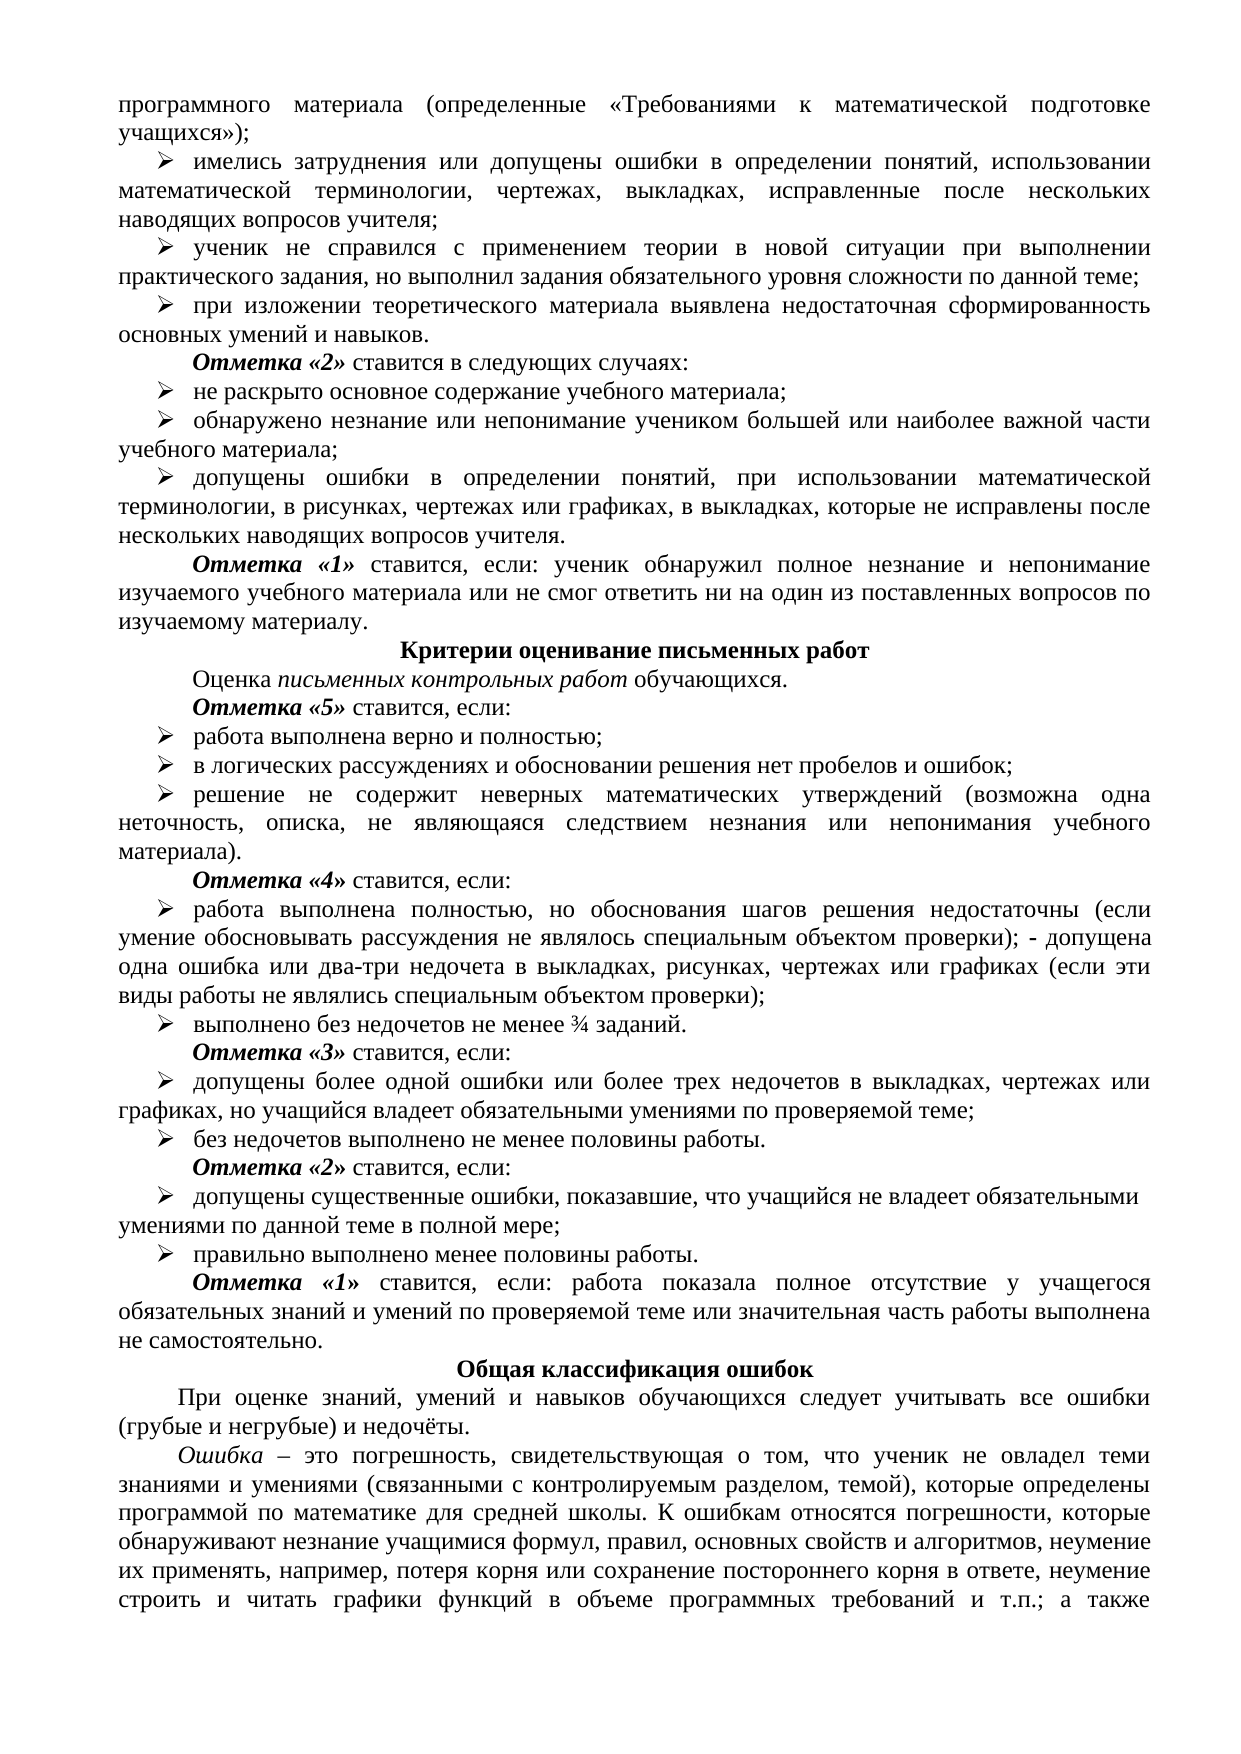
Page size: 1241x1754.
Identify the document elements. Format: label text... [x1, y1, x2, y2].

text Отметка «3» ставится, если: [118, 1037, 1152, 1066]
text Оценка письменных контрольных работ обучающихся. [118, 664, 1152, 692]
text При оценке знаний, умений и навыков обучающихся следует учитывать все ошибки (грубые и негрубые) и недочёты. [118, 1382, 1152, 1440]
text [118, 1440, 1152, 1612]
list обнаружено незнание или непонимание учеником большей или наиболее важной части учебного материала; [118, 405, 1152, 462]
list имелись затруднения или допущены ошибки в определении понятий, использовании математической терминологии, чертежах, выкладках, исправленные после нескольких наводящих вопросов учителя; [118, 146, 1152, 232]
list работа выполнена верно и полностью; [118, 721, 1152, 750]
list без недочетов выполнено не менее половины работы. [118, 1124, 1152, 1152]
list правильно выполнено менее половины работы. [118, 1239, 1152, 1267]
list допущены существенные ошибки, показавшие, что учащийся не владеет обязательными умениями по данной теме в полной мере; [118, 1181, 1152, 1239]
list допущены более одной ошибки или более трех недочетов в выкладках, чертежах или графиках, но учащийся владеет обязательными умениями по проверяемой теме; [118, 1066, 1152, 1124]
list работа выполнена полностью, но обоснования шагов решения недостаточны (если умение обосновывать рассуждения не являлось специальным объектом проверки); - допущена одна ошибка или два-три недочета в выкладках, рисунках, чертежах или графиках (если эти виды работы не являлись специальным объектом проверки); [118, 894, 1152, 1009]
text Отметка «2» ставится, если: [118, 1152, 1152, 1181]
text Отметка «1» ставится, если: работа показала полное отсутствие у учащегося обязательных знаний и умений по проверяемой теме или значительная часть работы выполнена не самостоятельно. [118, 1267, 1152, 1354]
list допущены ошибки в определении понятий, при использовании математической терминологии, в рисунках, чертежах или графиках, в выкладках, которые не исправлены после нескольких наводящих вопросов учителя. [118, 462, 1152, 549]
text Отметка «2» ставится в следующих случаях: [118, 347, 1152, 376]
list выполнено без недочетов не менее ¾ заданий. [118, 1009, 1152, 1037]
text Отметка «4» ставится, если: [118, 865, 1152, 894]
list не раскрыто основное содержание учебного материала; [118, 376, 1152, 405]
text Критерии оценивание письменных работ [118, 635, 1152, 664]
list ученик не справился с применением теории в новой ситуации при выполнении практического задания, но выполнил задания обязательного уровня сложности по данной теме; [118, 232, 1152, 290]
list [118, 89, 1152, 146]
list в логических рассуждениях и обосновании решения нет пробелов и ошибок; [118, 750, 1152, 779]
list при изложении теоретического материала выявлена недостаточная сформированность основных умений и навыков. [118, 290, 1152, 347]
text Общая классификация ошибок [118, 1354, 1152, 1382]
text Отметка «5» ставится, если: [118, 692, 1152, 721]
text Отметка «1» ставится, если: ученик обнаружил полное незнание и непонимание изучаемого учебного материала или не смог ответить ни на один из поставленных вопросов по изучаемому материалу. [118, 549, 1152, 635]
list решение не содержит неверных математических утверждений (возможна одна неточность, описка, не являющаяся следствием незнания или непонимания учебного материала). [118, 779, 1152, 865]
